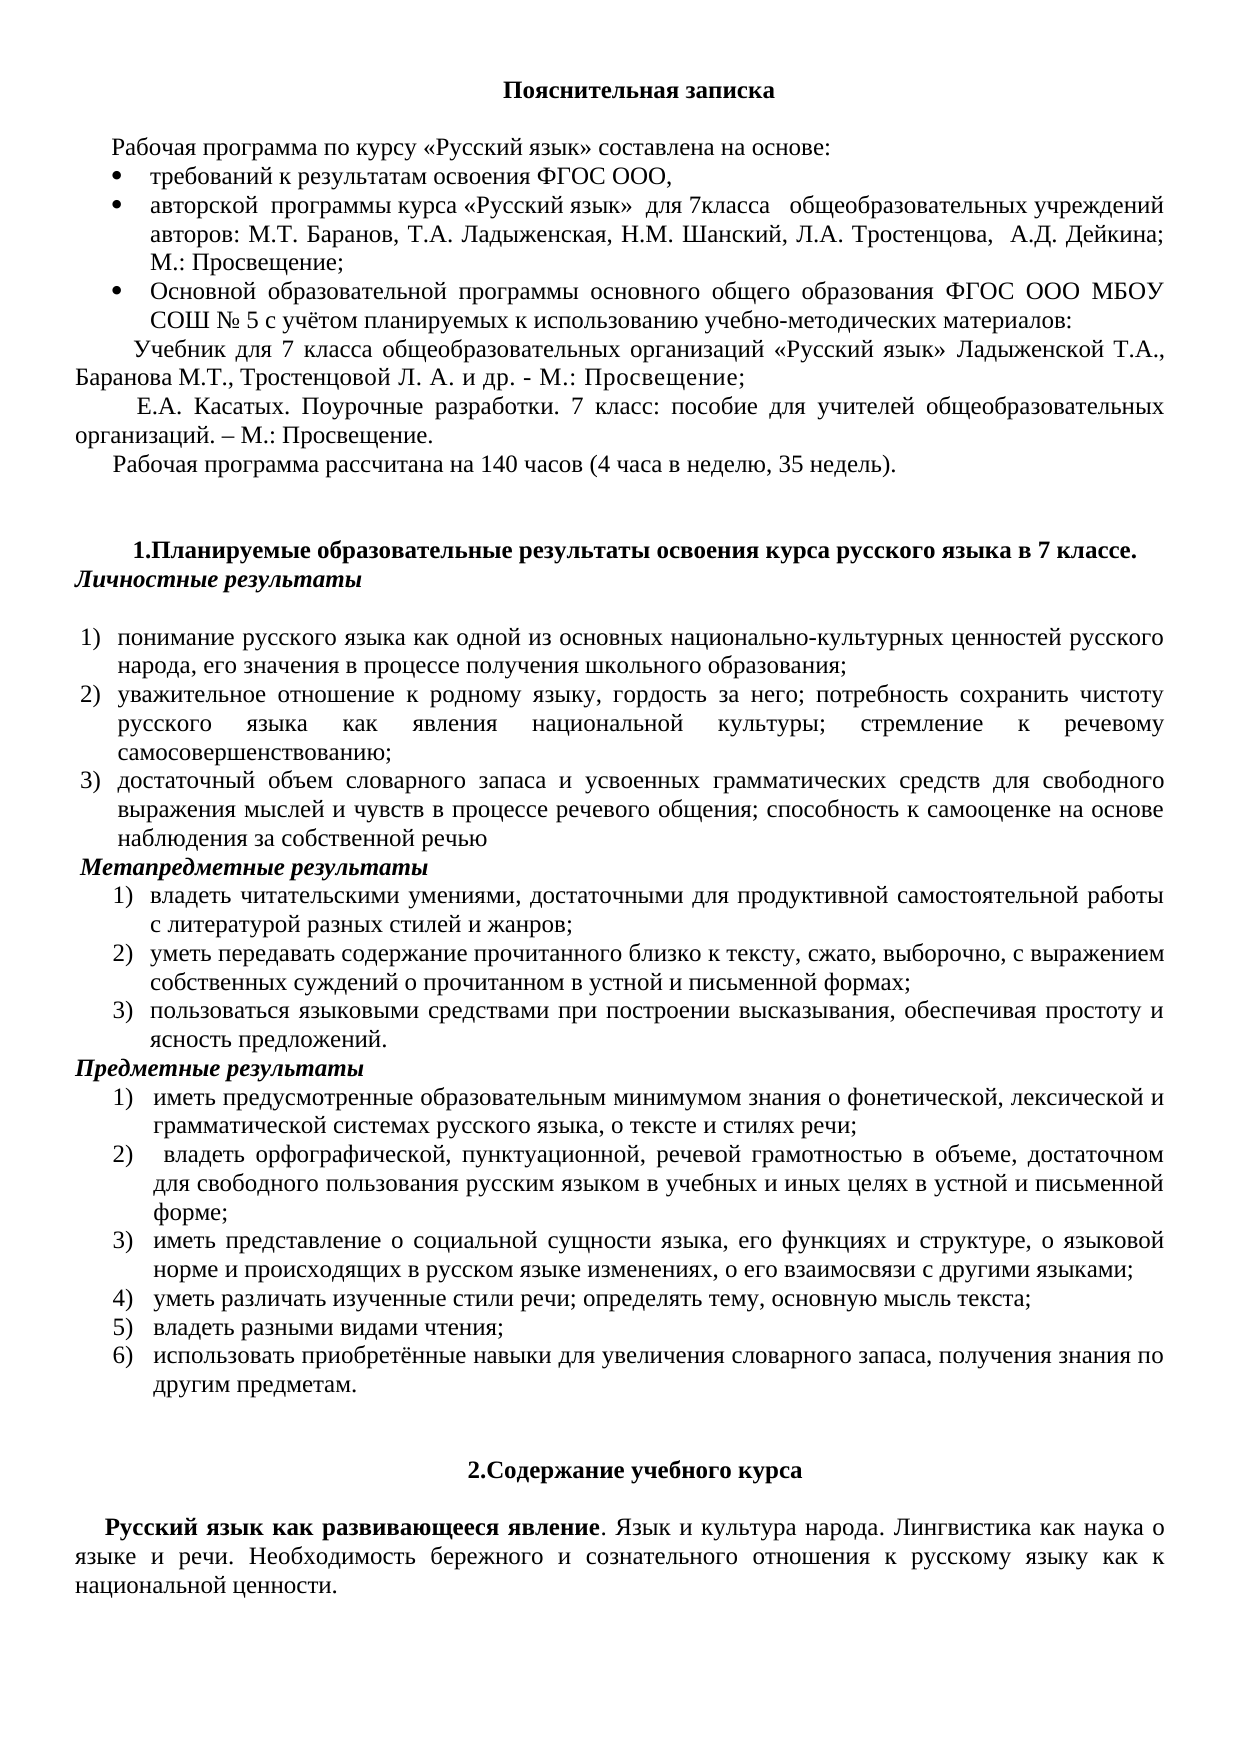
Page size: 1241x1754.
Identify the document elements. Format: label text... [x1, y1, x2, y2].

list владеть орфографической, пунктуационной, речевой грамотностью в объеме, достаточном для свободного пользования русским языком в учебных и иных целях в устной и письменной форме; [112, 1139, 1165, 1225]
list владеть читательскими умениями, достаточными для продуктивной самостоятельной работы с литературой разных стилей и жанров; [112, 880, 1165, 938]
text Предметные результаты [75, 1053, 1165, 1082]
text Учебник для 7 класса общеобразовательных организаций «Русский язык» Ладыженской Т.А., Баранова М.Т., Тростенцовой Л. А. и др. - М.: Просвещение; [75, 334, 1165, 391]
list иметь представление о социальной сущности языка, его функциях и структуре, о языковой норме и происходящих в русском языке изменениях, о его взаимосвязи с другими языками; [112, 1225, 1165, 1283]
text 1.Планируемые образовательные результаты освоения курса русского языка в 7 классе. [75, 535, 1165, 564]
list пользоваться языковыми средствами при построении высказывания, обеспечивая простоту и ясность предложений. [112, 995, 1165, 1053]
list понимание русского языка как одной из основных национально-культурных ценностей русского народа, его значения в процессе получения школьного образования; [80, 622, 1165, 679]
list иметь предусмотренные образовательным минимумом знания о фонетической, лексической и грамматической системах русского языка, о тексте и стилях речи; [112, 1082, 1165, 1139]
text Русский язык как развивающееся явление. Язык и культура народа. Лингвистика как наука о языке и речи. Необходимость бережного и сознательного отношения к русскому языку как к национальной ценности. [75, 1512, 1165, 1598]
list авторской программы курса «Русский язык» для 7класса общеобразовательных учреждений авторов: М.Т. Баранов, Т.А. Ладыженская, Н.М. Шанский, Л.А. Тростенцова, А.Д. Дейкина; М.: Просвещение; [112, 190, 1165, 276]
list использовать приобретённые навыки для увеличения словарного запаса, получения знания по другим предметам. [112, 1340, 1165, 1398]
list Рабочая программа рассчитана на 140 часов (4 часа в неделю, 35 недель). [75, 449, 1165, 477]
list требований к результатам освоения ФГОС ООО, [112, 161, 1165, 190]
text Рабочая программа по курсу «Русский язык» составлена на основе: [75, 132, 1165, 161]
list уметь различать изученные стили речи; определять тему, основную мысль текста; [112, 1283, 1165, 1312]
list уважительное отношение к родному языку, гордость за него; потребность сохранить чистоту русского языка как явления национальной культуры; стремление к речевому самосовершенствованию; [80, 679, 1165, 765]
text Метапредметные результаты [80, 852, 1165, 880]
list Основной образовательной программы основного общего образования ФГОС ООО МБОУ СОШ № 5 с учётом планируемых к использованию учебно-методических материалов: [112, 276, 1165, 334]
text Личностные результаты [75, 564, 1165, 592]
list достаточный объем словарного запаса и усвоенных грамматических средств для свободного выражения мыслей и чувств в процессе речевого общения; способность к самооценке на основе наблюдения за собственной речью [80, 765, 1165, 852]
text Пояснительная записка [112, 75, 1165, 104]
text Е.А. Касатых. Поурочные разработки. 7 класс: пособие для учителей общеобразовательных организаций. – М.: Просвещение. [75, 391, 1165, 449]
text 2.Содержание учебного курса [75, 1455, 1165, 1483]
list уметь передавать содержание прочитанного близко к тексту, сжато, выборочно, с выражением собственных суждений о прочитанном в устной и письменной формах; [112, 938, 1165, 995]
list владеть разными видами чтения; [112, 1312, 1165, 1340]
